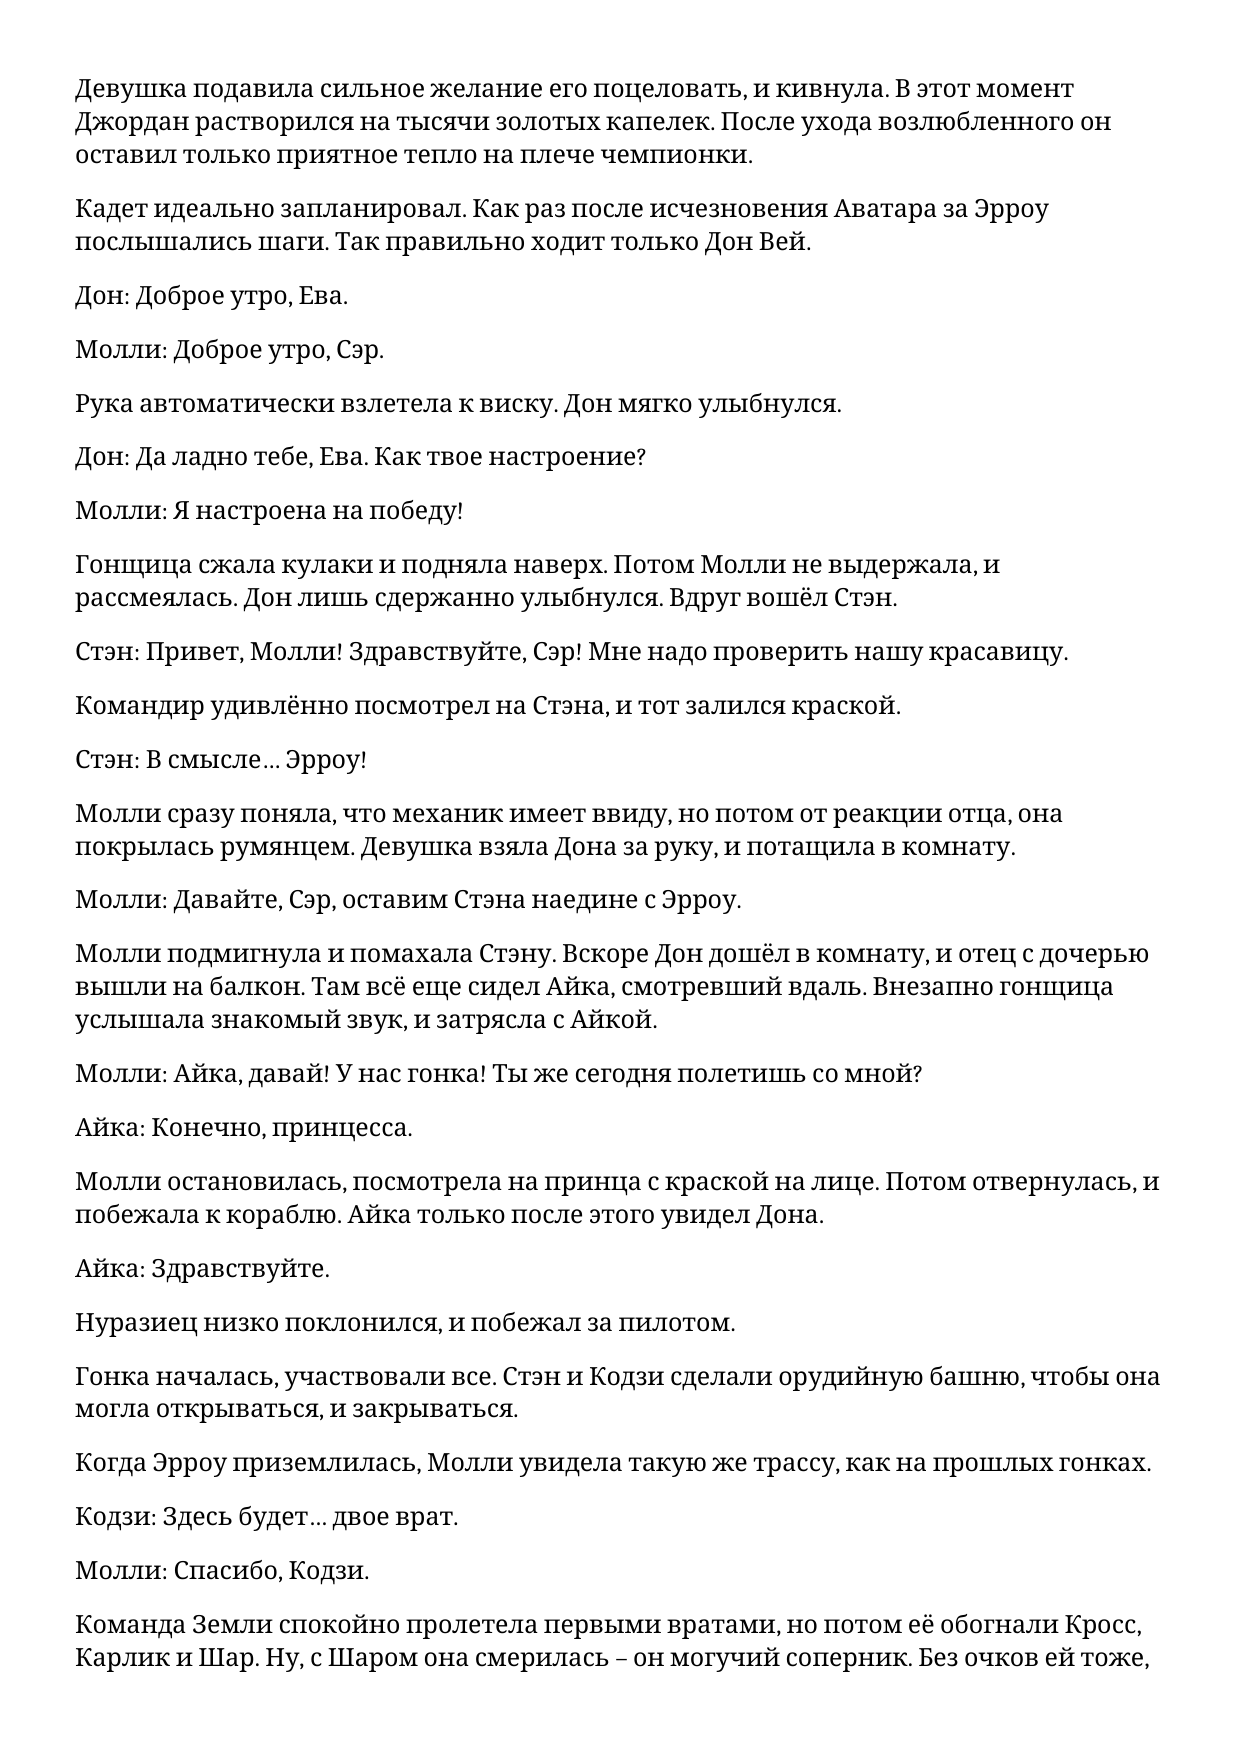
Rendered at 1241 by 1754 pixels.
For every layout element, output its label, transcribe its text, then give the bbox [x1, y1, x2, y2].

text Молли подмигнула и помахала Стэну. Вскоре Дон дошёл в комнату, и отец с дочерью вышли на балкон. Там всё еще сидел Айка, смотревший вдаль. Внезапно гонщица услышала знакомый звук, и затрясла с Айкой. [75, 940, 1165, 1035]
text Молли: Я настроена на победу! [75, 497, 1165, 526]
text Айка: Здравствуйте. [75, 1255, 1165, 1283]
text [75, 1611, 1165, 1673]
text Молли: Давайте, Сэр, оставим Стэна наедине с Эрроу. [75, 886, 1165, 915]
text Кадет идеально запланировал. Как раз после исчезновения Аватара за Эрроу послышались шаги. Так правильно ходит только Дон Вей. [75, 195, 1165, 257]
text Молли: Спасибо, Кодзи. [75, 1557, 1165, 1586]
text Кодзи: Здесь будет… двое врат. [75, 1503, 1165, 1532]
text Молли: Доброе утро, Сэр. [75, 336, 1165, 364]
text Молли: Айка, давай! У нас гонка! Ты же сегодня полетишь со мной? [75, 1060, 1165, 1089]
text Дон: Да ладно тебе, Ева. Как твое настроение? [75, 443, 1165, 472]
text Девушка подавила сильное желание его поцеловать, и кивнула. В этот момент Джордан растворился на тысячи золотых капелек. После ухода возлюбленного он оставил только приятное тепло на плече чемпионки. [75, 75, 1165, 170]
text Айка: Конечно, принцесса. [75, 1114, 1165, 1143]
text Дон: Доброе утро, Ева. [75, 282, 1165, 311]
text Стэн: Привет, Молли! Здравствуйте, Сэр! Мне надо проверить нашу красавицу. [75, 638, 1165, 667]
text Рука автоматически взлетела к виску. Дон мягко улыбнулся. [75, 389, 1165, 418]
text Нуразиец низко поклонился, и побежал за пилотом. [75, 1308, 1165, 1337]
text Стэн: В смысле… Эрроу! [75, 746, 1165, 774]
text Гонщица сжала кулаки и подняла наверх. Потом Молли не выдержала, и рассмеялась. Дон лишь сдержанно улыбнулся. Вдруг вошёл Стэн. [75, 551, 1165, 613]
text Молли остановилась, посмотрела на принца с краской на лице. Потом отвернулась, и побежала к кораблю. Айка только после этого увидел Дона. [75, 1168, 1165, 1229]
text Молли сразу поняла, что механик имеет ввиду, но потом от реакции отца, она покрылась румянцем. Девушка взяла Дона за руку, и потащила в комнату. [75, 799, 1165, 861]
text Когда Эрроу приземлилась, Молли увидела такую же трассу, как на прошлых гонках. [75, 1449, 1165, 1478]
text Командир удивлённо посмотрел на Стэна, и тот залился краской. [75, 692, 1165, 721]
text Гонка началась, участвовали все. Стэн и Кодзи сделали орудийную башню, чтобы она могла открываться, и закрываться. [75, 1362, 1165, 1424]
